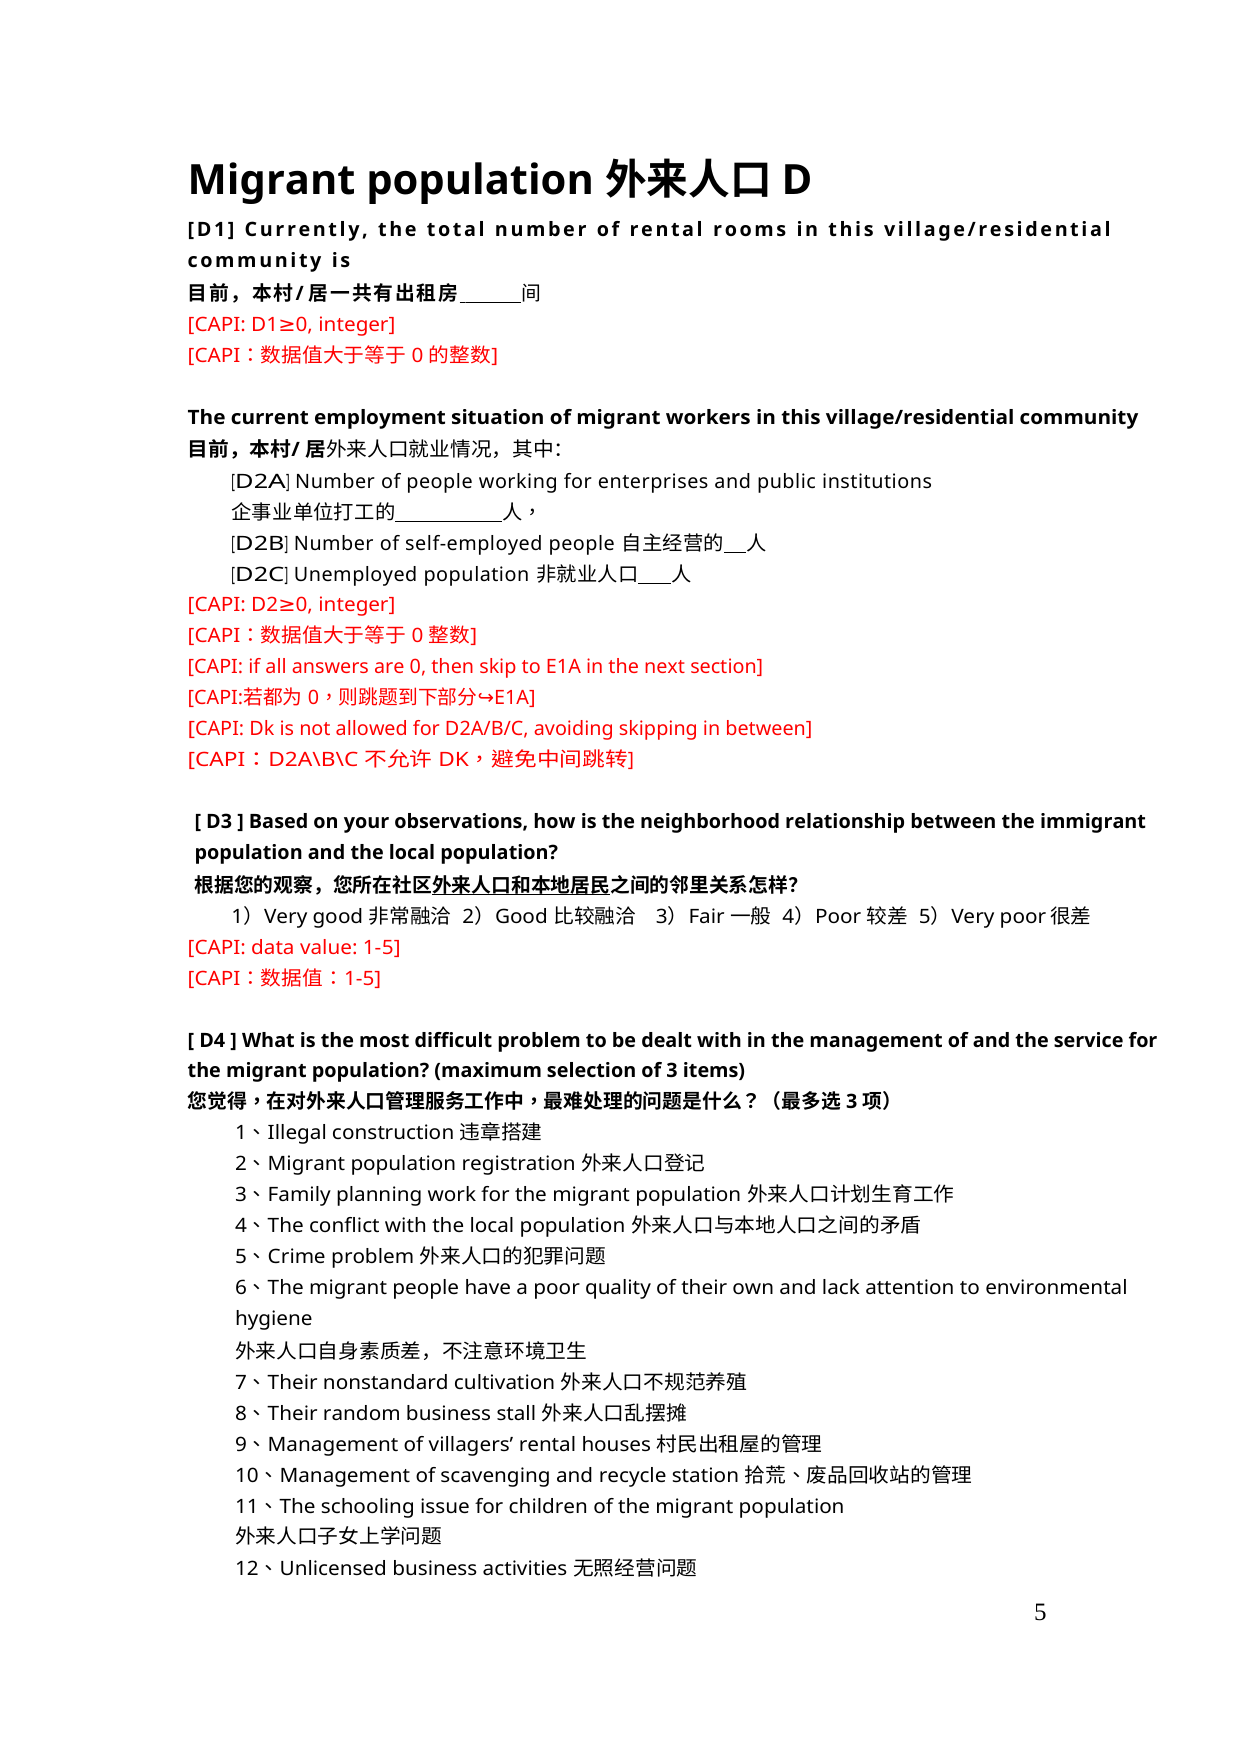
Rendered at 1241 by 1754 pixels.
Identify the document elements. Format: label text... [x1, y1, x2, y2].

text [CAPI: D1≥0, integer] [187, 310, 1173, 337]
text 1、Illegal construction 违章搭建 [235, 1119, 1173, 1146]
text The current employment situation of migrant workers in this village/residential community [187, 403, 1173, 430]
text 外来人口自身素质差，不注意环境卫生 [235, 1335, 1173, 1364]
text 目前，本村/ 居外来人口就业情况，其中： [187, 434, 1173, 463]
text 外来人口子女上学问题 [235, 1523, 1173, 1550]
subtitle 您觉得，在对外来人口管理服务工作中，最难处理的问题是什么？（最多选 3 项） [187, 1088, 1173, 1115]
text [CAPI: if all answers are 0, then skip to E1A in the next section] [187, 653, 1173, 679]
text [CAPI: data value: 1-5] [187, 933, 1173, 960]
text 1）Very good 非常融洽 2）Good 比较融洽 3）Fair 一般 4）Poor 较差 5）Very poor很差 [231, 902, 1173, 929]
text [CAPI：D2A\B\C 不允许 DK，避免中间跳转] [187, 745, 1173, 772]
text [CAPI:若都为 0，则跳题到下部分↪E1A] [187, 683, 1173, 711]
text 12、Unlicensed business activities 无照经营问题 [235, 1554, 1173, 1581]
text 8、Their random business stall 外来人口乱摆摊 [235, 1399, 1173, 1426]
text [D2A] Number of people working for enterprises and public institutions [231, 467, 1173, 494]
subtitle [D1] Currently, the total number of rental rooms in this village/residential community is [187, 215, 1173, 273]
text 企事业单位打工的 人， [231, 498, 1173, 525]
text 7、Their nonstandard cultivation 外来人口不规范养殖 [235, 1368, 1173, 1395]
text 6、The migrant people have a poor quality of their own and lack attention to environmental hygiene [235, 1273, 1173, 1331]
text [CAPI: Dk is not allowed for D2A/B/C, avoiding skipping in between] [187, 714, 1173, 741]
subtitle [ D4 ] What is the most difficult problem to be dealt with in the management of and the service for the migrant population? (maximum selection of 3 items) [187, 1026, 1173, 1084]
text [D2C] Unemployed population 非就业人口 人 [231, 560, 1173, 587]
subtitle Migrant population 外来人口 D [187, 150, 1173, 207]
text [CAPI：数据值大于等于 0 的整数] [187, 341, 1173, 368]
subtitle [ D3 ] Based on your observations, how is the neighborhood relationship between the immigrant population and the local population? [194, 807, 1173, 865]
subtitle 目前，本村/ 居一共有出租房 间 [187, 277, 1173, 306]
text [CAPI：数据值大于等于 0 整数] [187, 622, 1173, 649]
text [D2B] Number of self-employed people 自主经营的 人 [231, 529, 1173, 556]
subtitle 根据您的观察，您所在社区外来人口和本地居民之间的邻里关系怎样？ [194, 869, 1173, 898]
text 3、Family planning work for the migrant population 外来人口计划生育工作 [235, 1181, 1173, 1207]
text 5、Crime problem 外来人口的犯罪问题 [235, 1242, 1173, 1269]
text 9、Management of villagers’ rental houses 村民出租屋的管理 [235, 1430, 1173, 1457]
text 10、Management of scavenging and recycle station 拾荒、废品回收站的管理 [235, 1461, 1173, 1488]
text 11、The schooling issue for children of the migrant population [235, 1492, 1173, 1519]
text 4、The conflict with the local population 外来人口与本地人口之间的矛盾 [235, 1211, 1173, 1238]
text [CAPI: D2≥0, integer] [187, 591, 1173, 618]
text [CAPI：数据值：1-5] [187, 964, 1173, 991]
text 2、Migrant population registration 外来人口登记 [235, 1149, 1173, 1177]
